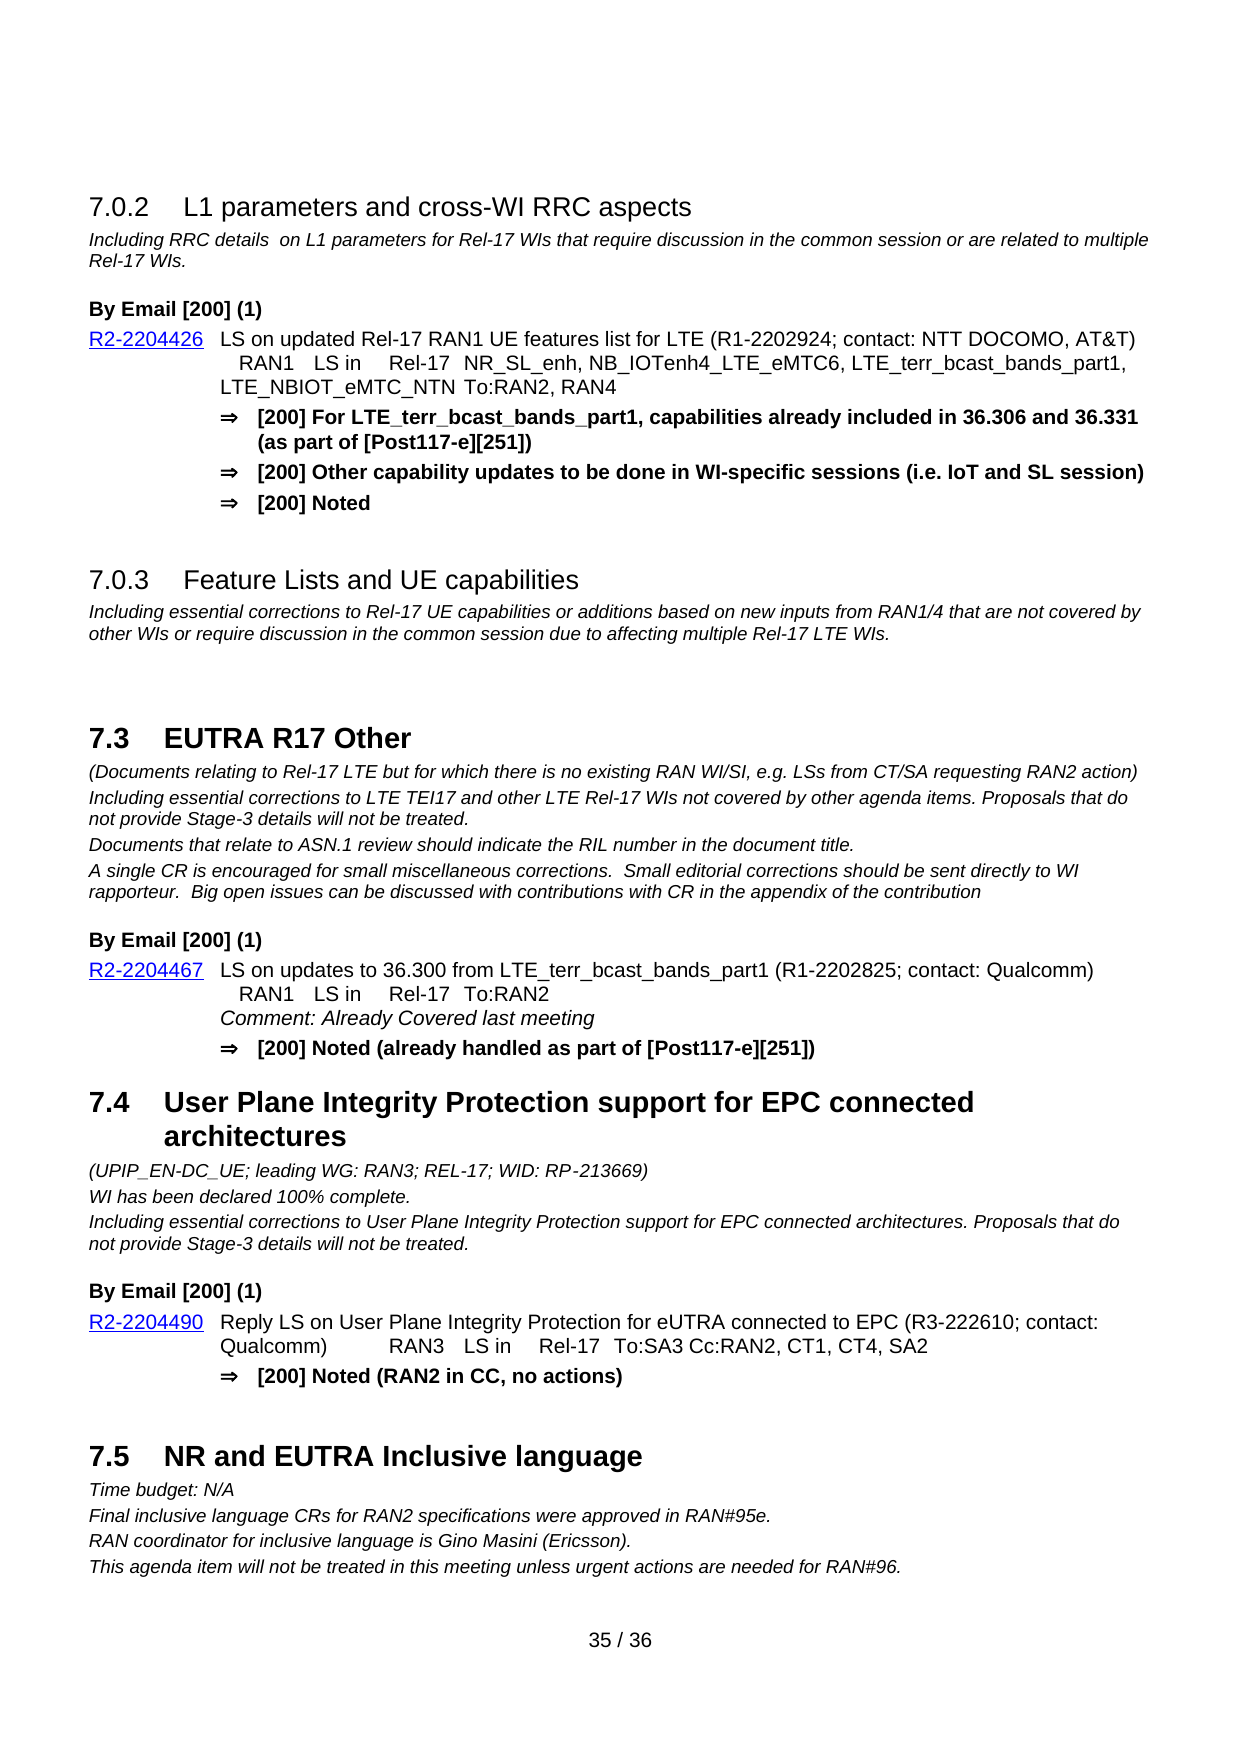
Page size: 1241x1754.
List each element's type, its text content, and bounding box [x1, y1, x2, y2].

subtitle 7.4 User Plane Integrity Protection support for EPC connected architectures [89, 1085, 1152, 1152]
text Final inclusive language CRs for RAN2 specifications were approved in RAN#95e. [89, 1504, 1152, 1526]
subtitle 7.0.2 L1 parameters and cross-WI RRC aspects [89, 191, 1152, 222]
text [200] Noted (already handled as part of [Post117-e][251]) [220, 1036, 1152, 1060]
title R2-2204426 LS on updated Rel-17 RAN1 UE features list for LTE (R1-2202924; contact: NTT DOCOMO, AT&T) RAN1 LS in Rel-17 NR_SL_enh, NB_IOTenh4_LTE_eMTC6, LTE_terr_bcast_bands_part1, LTE_NBIOT_eMTC_NTN To:RAN2, RAN4 [89, 327, 1152, 399]
text Including essential corrections to User Plane Integrity Protection support for EPC connected architectures. Proposals that do not provide Stage-3 details will not be treated. [89, 1211, 1152, 1254]
text [200] Other capability updates to be done in WI-specific sessions (i.e. IoT and SL session) [220, 460, 1152, 484]
text [200] Noted [220, 490, 1152, 515]
text (Documents relating to Rel-17 LTE but for which there is no existing RAN WI/SI, e.g. LSs from CT/SA requesting RAN2 action) [89, 761, 1152, 782]
text A single CR is encouraged for small miscellaneous corrections. Small editorial corrections should be sent directly to WI rapporteur. Big open issues can be discussed with contributions with CR in the appendix of the contribution [89, 859, 1152, 903]
subtitle 7.5 NR and EUTRA Inclusive language [89, 1439, 1152, 1472]
text Including essential corrections to Rel-17 UE capabilities or additions based on new inputs from RAN1/4 that are not covered by other WIs or require discussion in the common session due to affecting multiple Rel-17 LTE WIs. [89, 601, 1152, 644]
text By Email [200] (1) [89, 1279, 1152, 1303]
subtitle 7.0.3 Feature Lists and UE capabilities [89, 564, 1152, 595]
text [200] For LTE_terr_bcast_bands_part1, capabilities already included in 36.306 and 36.331 (as part of [Post117-e][251]) [220, 405, 1152, 453]
text By Email [200] (1) [89, 297, 1152, 321]
title R2-2204490 Reply LS on User Plane Integrity Protection for eUTRA connected to EPC (R3-222610; contact: Qualcomm) RAN3 LS in Rel-17 To:SA3 Cc:RAN2, CT1, CT4, SA2 [89, 1309, 1152, 1357]
text RAN coordinator for inclusive language is Gino Masini (Ericsson). [89, 1530, 1152, 1552]
text This agenda item will not be treated in this meeting unless urgent actions are needed for RAN#96. [89, 1556, 1152, 1577]
text Including essential corrections to LTE TEI17 and other LTE Rel-17 WIs not covered by other agenda items. Proposals that do not provide Stage-3 details will not be treated. [89, 786, 1152, 829]
text By Email [200] (1) [89, 928, 1152, 952]
text [200] Noted (RAN2 in CC, no actions) [220, 1364, 1152, 1388]
text Time budget: N/A [89, 1479, 1152, 1500]
text Documents that relate to ASN.1 review should indicate the RIL number in the document title. [89, 834, 1152, 855]
title R2-2204467 LS on updates to 36.300 from LTE_terr_bcast_bands_part1 (R1-2202825; contact: Qualcomm) RAN1 LS in Rel-17 To:RAN2 [89, 958, 1152, 1006]
subtitle 7.3 EUTRA R17 Other [89, 721, 1152, 754]
text WI has been declared 100% complete. [89, 1186, 1152, 1207]
text Comment: Already Covered last meeting [220, 1006, 1152, 1030]
text Including RRC details on L1 parameters for Rel-17 WIs that require discussion in the common session or are related to multiple Rel-17 WIs. [89, 228, 1152, 272]
text (UPIP_EN-DC_UE; leading WG: RAN3; REL-17; WID: RP‑213669) [89, 1159, 1152, 1181]
